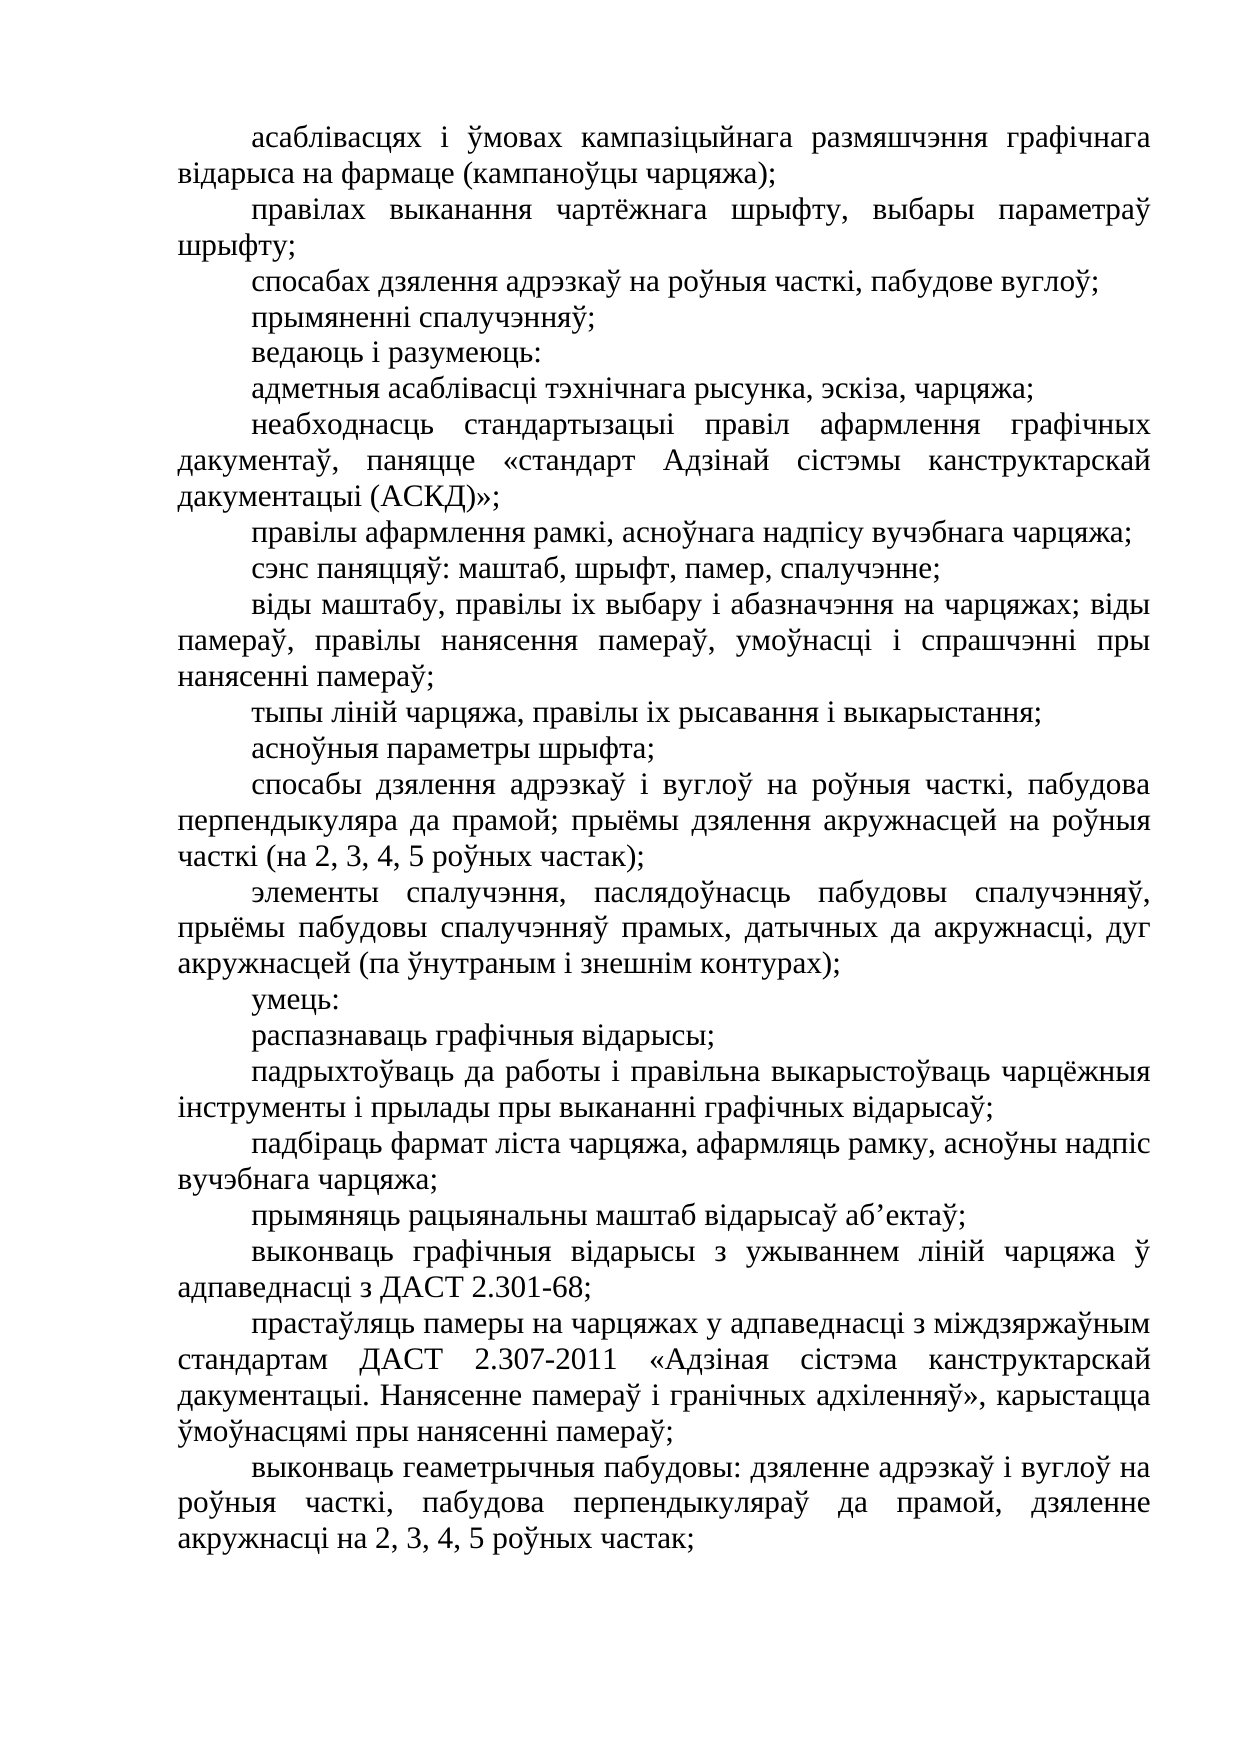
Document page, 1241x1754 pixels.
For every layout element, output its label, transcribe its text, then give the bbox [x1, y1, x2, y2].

text падбіраць фармат ліста чарцяжа, афармляць рамку, асноўны надпіс вучэбнага чарцяжа; [177, 1124, 1152, 1196]
text неабходнасць стандартызацыі правіл афармлення графічных дакументаў, паняцце «стандарт Адзінай сістэмы канструктарскай дакументацыі (АСКД)»; [177, 406, 1152, 513]
text спосабы дзялення адрэзкаў і вуглоў на роўныя часткі, пабудова перпендыкуляра да прамой; прыёмы дзялення акружнасцей на роўныя часткі (на 2, 3, 4, 5 роўных частак); [177, 765, 1152, 873]
text умець: [177, 981, 1152, 1017]
text прымяненні спалучэнняў; [177, 298, 1152, 334]
text адметныя асаблівасці тэхнічнага рысунка, эскіза, чарцяжа; [177, 370, 1152, 406]
text прымяняць рацыянальны маштаб відарысаў аб’ектаў; [177, 1196, 1152, 1232]
text тыпы ліній чарцяжа, правілы іх рысавання і выкарыстання; [177, 693, 1152, 729]
text прастаўляць памеры на чарцяжах у адпаведнасці з міждзяржаўным стандартам ДАСТ 2.307-2011 «Адзіная сістэма канструктарскай дакументацыі. Нанясенне памераў і гранічных адхіленняў», карыстацца ўмоўнасцямі пры нанясенні памераў; [177, 1304, 1152, 1448]
text распазнаваць графічныя відарысы; [177, 1017, 1152, 1052]
text асаблівасцях і ўмовах кампазіцыйнага размяшчэння графічнага відарыса на фармаце (кампаноўцы чарцяжа); [177, 118, 1152, 190]
text элементы спалучэння, паслядоўнасць пабудовы спалучэнняў, прыёмы пабудовы спалучэнняў прамых, датычных да акружнасці, дуг акружнасцей (па ўнутраным і знешнім контурах); [177, 873, 1152, 981]
text віды маштабу, правілы іх выбару і абазначэння на чарцяжах; віды памераў, правілы нанясення памераў, умоўнасці і спрашчэнні пры нанясенні памераў; [177, 585, 1152, 693]
text правілы афармлення рамкі, асноўнага надпісу вучэбнага чарцяжа; [177, 513, 1152, 549]
text выконваць графічныя відарысы з ужываннем ліній чарцяжа ў адпаведнасці з ДАСТ 2.301-68; [177, 1232, 1152, 1304]
text асноўныя параметры шрыфта; [177, 729, 1152, 765]
text сэнс паняццяў: маштаб, шрыфт, памер, спалучэнне; [177, 549, 1152, 585]
text правілах выканання чартёжнага шрыфту, выбары параметраў шрыфту; [177, 190, 1152, 262]
text падрыхтоўваць да работы і правільна выкарыстоўваць чарцёжныя інструменты і прылады пры выкананні графічных відарысаў; [177, 1052, 1152, 1124]
text ведаюць і разумеюць: [177, 334, 1152, 370]
text выконваць геаметрычныя пабудовы: дзяленне адрэзкаў і вуглоў на роўныя часткі, пабудова перпендыкуляраў да прамой, дзяленне акружнасці на 2, 3, 4, 5 роўных частак; [177, 1448, 1152, 1556]
text спосабах дзялення адрэзкаў на роўныя часткі, пабудове вуглоў; [177, 262, 1152, 298]
